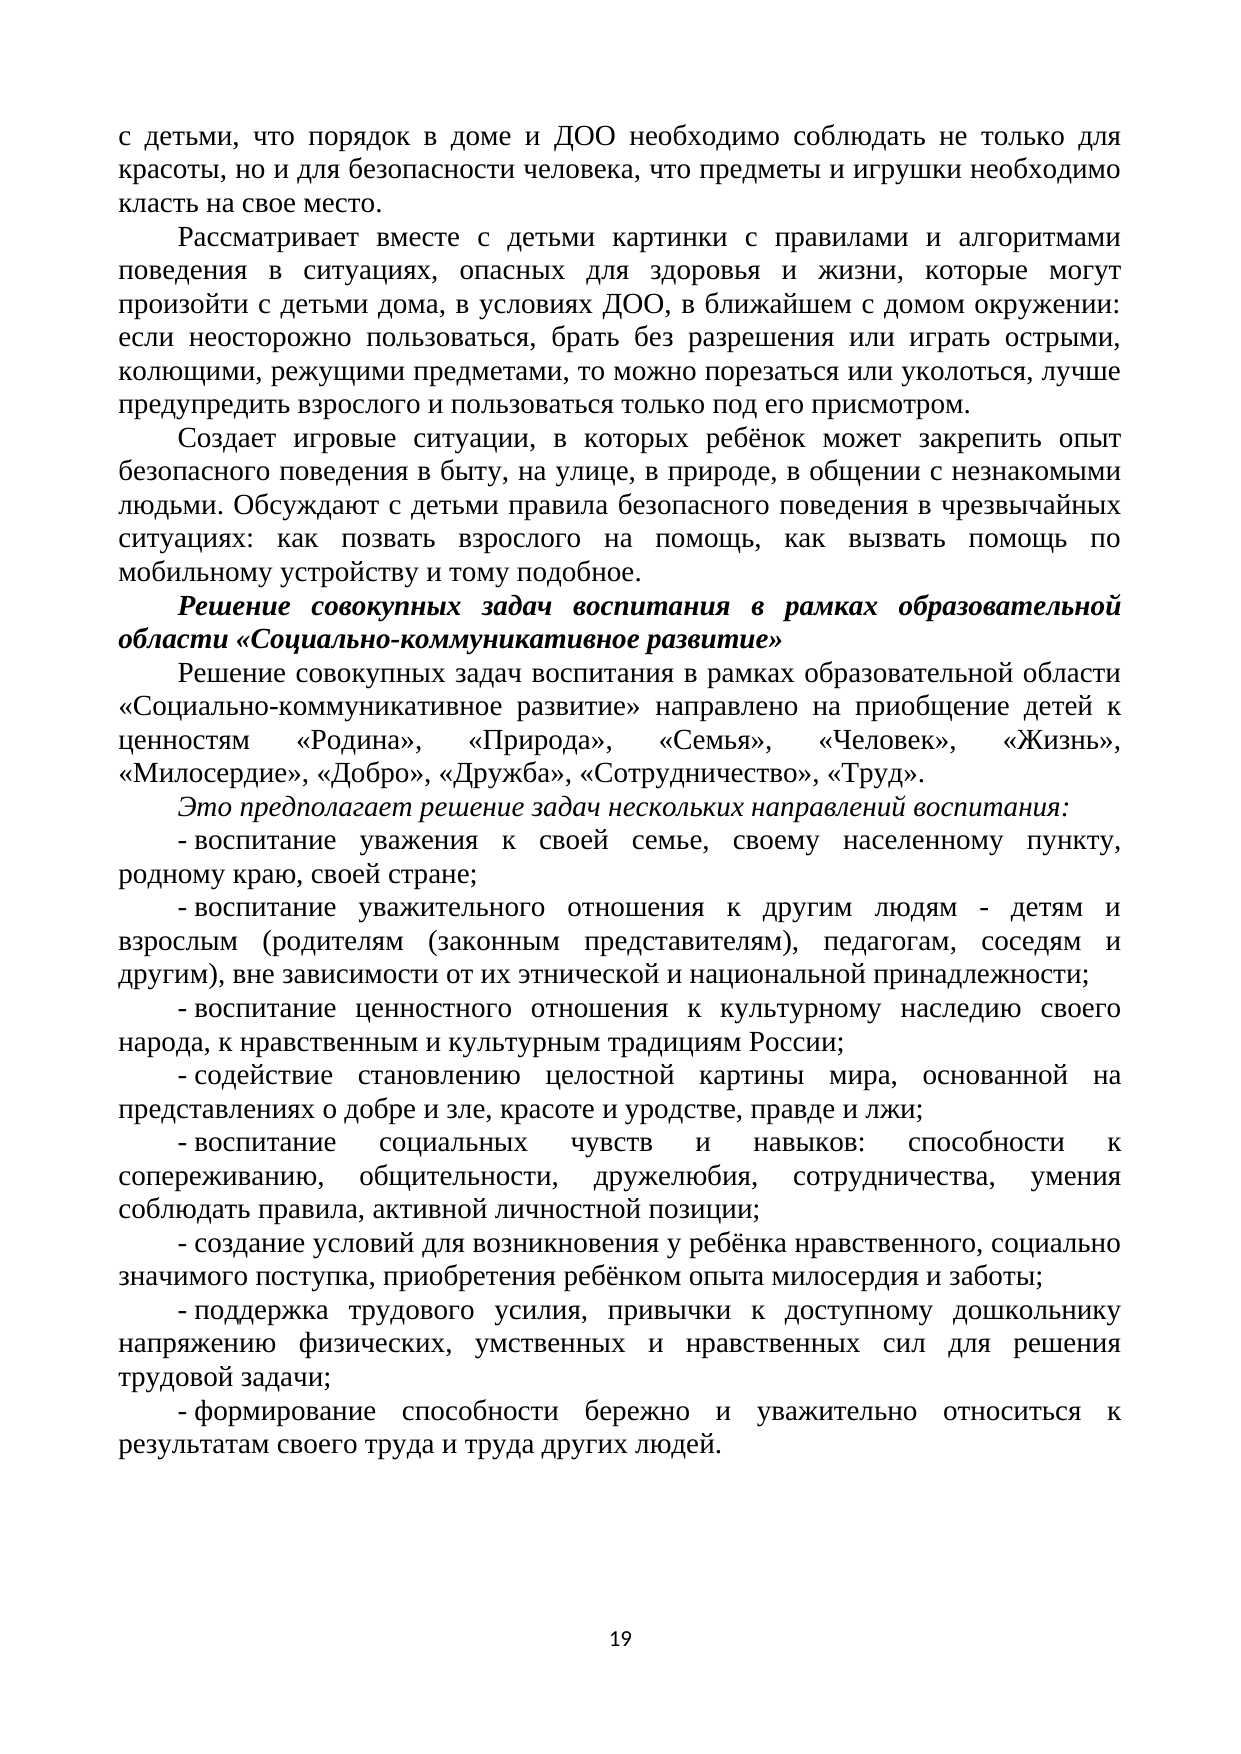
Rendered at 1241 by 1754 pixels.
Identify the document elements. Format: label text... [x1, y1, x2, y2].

text - воспитание ценностного отношения к культурному наследию своего народа, к нравственным и культурным традициям России; [118, 990, 1122, 1057]
text - содействие становлению целостной картины мира, основанной на представлениях о добре и зле, красоте и уродстве, правде и лжи; [118, 1057, 1122, 1124]
text - создание условий для возникновения у ребёнка нравственного, социально значимого поступка, приобретения ребёнком опыта милосердия и заботы; [118, 1225, 1122, 1292]
text Решение совокупных задач воспитания в рамках образовательной области «Социально-коммуникативное развитие» направлено на приобщение детей к ценностям «Родина», «Природа», «Семья», «Человек», «Жизнь», «Милосердие», «Добро», «Дружба», «Сотрудничество», «Труд». [118, 655, 1122, 789]
text Рассматривает вместе с детьми картинки с правилами и алгоритмами поведения в ситуациях, опасных для здоровья и жизни, которые могут произойти с детьми дома, в условиях ДОО, в ближайшем с домом окружении: если неосторожно пользоваться, брать без разрешения или играть острыми, колющими, режущими предметами, то можно порезаться или уколоться, лучше предупредить взрослого и пользоваться только под его присмотром. [118, 219, 1122, 420]
text - воспитание уважения к своей семье, своему населенному пункту, родному краю, своей стране; [118, 822, 1122, 889]
text Это предполагает решение задач нескольких направлений воспитания: [118, 789, 1122, 822]
text - поддержка трудового усилия, привычки к доступному дошкольнику напряжению физических, умственных и нравственных сил для решения трудовой задачи; [118, 1292, 1122, 1393]
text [118, 118, 1122, 219]
text Решение совокупных задач воспитания в рамках образовательной области «Социально-коммуникативное развитие» [118, 588, 1122, 655]
text - воспитание уважительного отношения к другим людям - детям и взрослым (родителям (законным представителям), педагогам, соседям и другим), вне зависимости от их этнической и национальной принадлежности; [118, 889, 1122, 990]
text Создает игровые ситуации, в которых ребёнок может закрепить опыт безопасного поведения в быту, на улице, в природе, в общении с незнакомыми людьми. Обсуждают с детьми правила безопасного поведения в чрезвычайных ситуациях: как позвать взрослого на помощь, как вызвать помощь по мобильному устройству и тому подобное. [118, 420, 1122, 588]
text - воспитание социальных чувств и навыков: способности к сопереживанию, общительности, дружелюбия, сотрудничества, умения соблюдать правила, активной личностной позиции; [118, 1124, 1122, 1225]
text - формирование способности бережно и уважительно относиться к результатам своего труда и труда других людей. [118, 1393, 1122, 1460]
